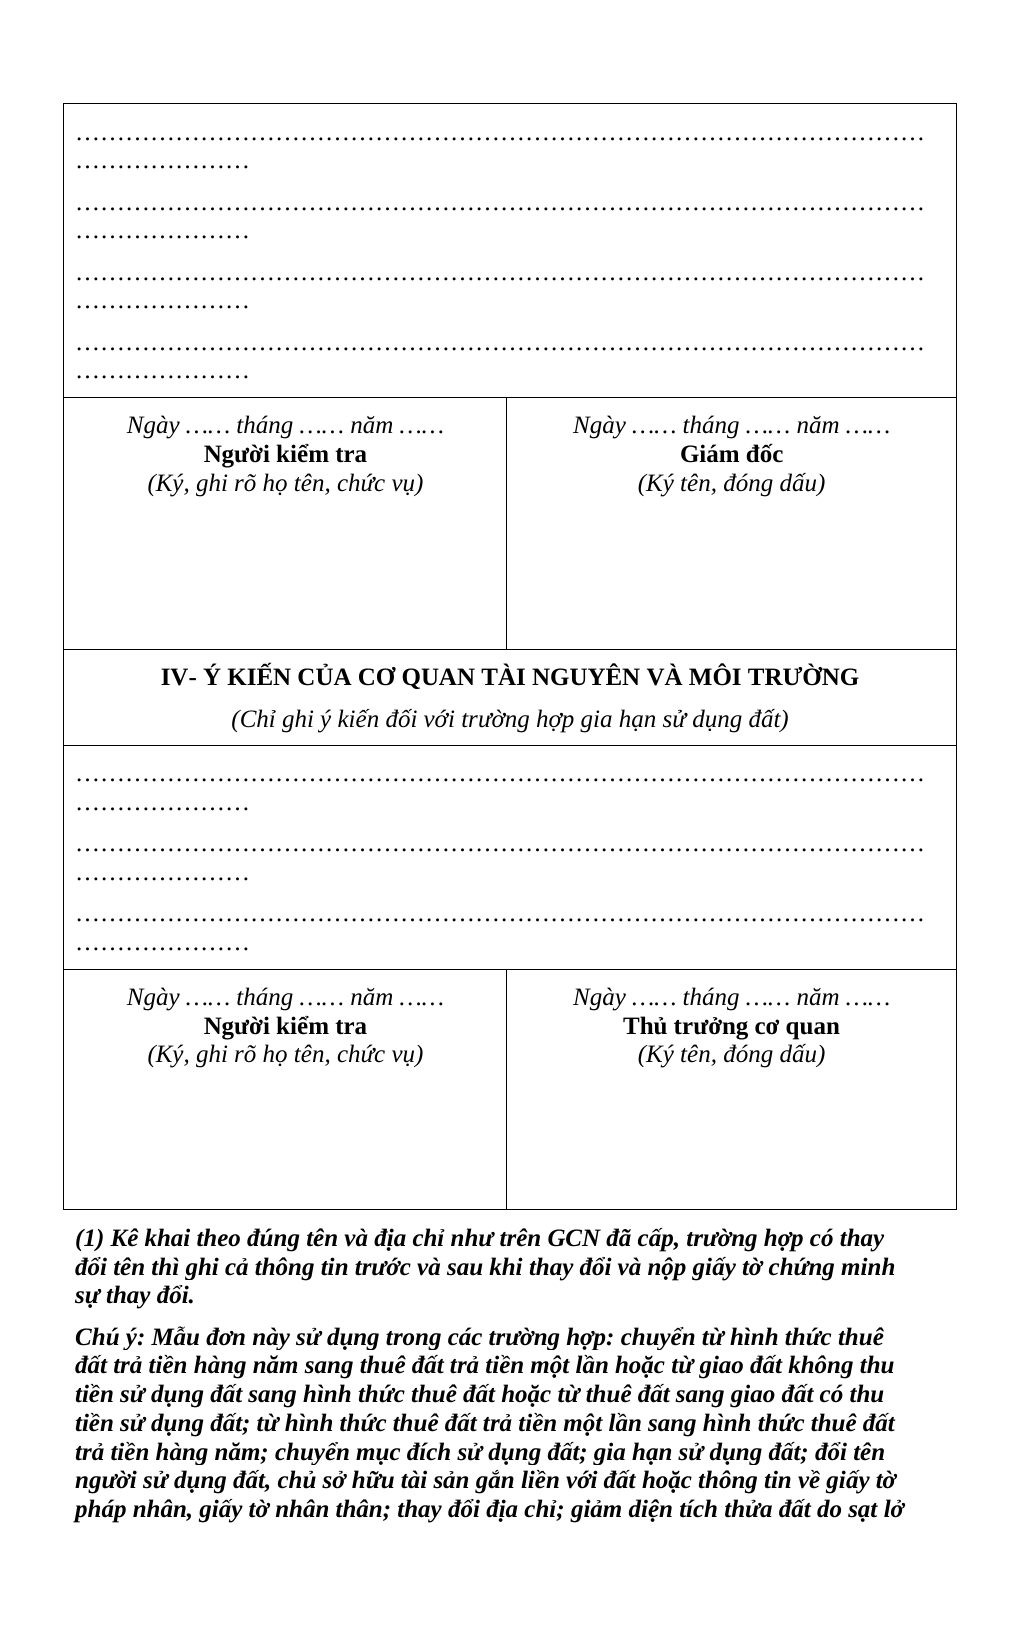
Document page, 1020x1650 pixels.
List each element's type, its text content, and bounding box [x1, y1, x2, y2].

text (1) Kê khai theo đúng tên và địa chỉ như trên GCN đã cấp, trường hợp có thay đổi tên thì ghi cả thông tin trước và sau khi thay đổi và nộp giấy tờ chứng minh sự thay đổi. [195, 1223, 912, 1309]
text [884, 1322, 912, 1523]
table_cell …………………………………………………………………………………………………………… …………………………………………………………………………………………………………… …………………………………………………………………………………………………………… …………………………………………………………………………………………………………… [64, 104, 956, 397]
table_cell Ngày …… tháng …… năm …… Người kiểm tra (Ký, ghi rõ họ tên, chức vụ) [64, 970, 506, 1209]
table_cell Ngày …… tháng …… năm …… Thủ trưởng cơ quan (Ký tên, đóng dấu) [507, 970, 956, 1209]
table_cell …………………………………………………………………………………………………………… …………………………………………………………………………………………………………… …………………………………………………………………………………………………………… [64, 746, 956, 968]
table_cell Ngày …… tháng …… năm …… Giám đốc (Ký tên, đóng dấu) [507, 398, 956, 649]
table_cell IV- Ý KIẾN CỦA CƠ QUAN TÀI NGUYÊN VÀ MÔI TRƯỜNG (Chỉ ghi ý kiến đối với trường hợp gia hạn sử dụng đất) [64, 650, 956, 745]
table_cell Ngày …… tháng …… năm …… Người kiểm tra (Ký, ghi rõ họ tên, chức vụ) [64, 398, 506, 649]
